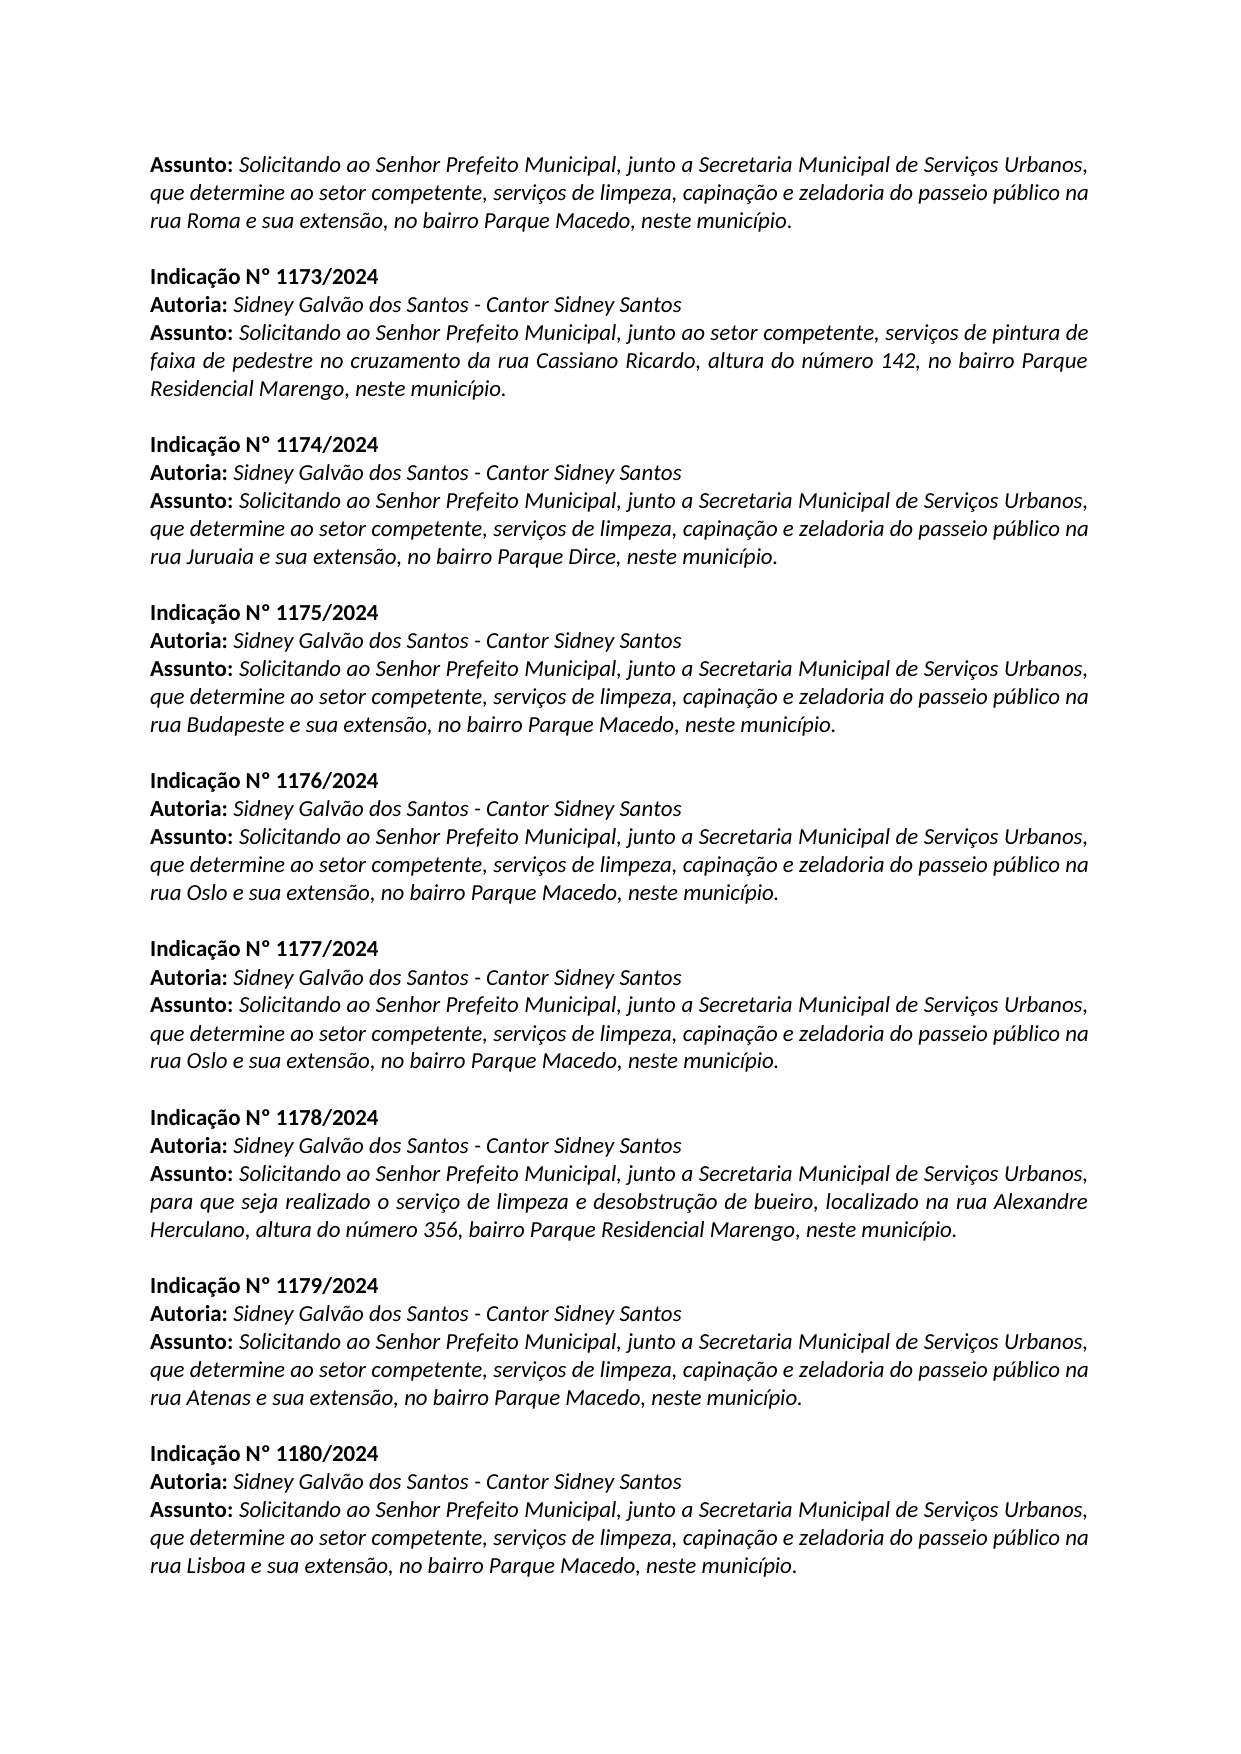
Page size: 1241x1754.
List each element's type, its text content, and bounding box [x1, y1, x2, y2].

text Autoria: Sidney Galvão dos Santos - Cantor Sidney Santos [150, 963, 1090, 991]
text Assunto: Solicitando ao Senhor Prefeito Municipal, junto a Secretaria Municipal de Serviços Urbanos, que determine ao setor competente, serviços de limpeza, capinação e zeladoria do passeio público na rua Budapeste e sua extensão, no bairro Parque Macedo, neste município. [150, 654, 1090, 738]
text Autoria: Sidney Galvão dos Santos - Cantor Sidney Santos [150, 290, 1090, 318]
text Indicação Nº 1177/2024 [150, 934, 1090, 963]
text Indicação Nº 1179/2024 [150, 1271, 1090, 1299]
text Indicação Nº 1178/2024 [150, 1103, 1090, 1131]
text Autoria: Sidney Galvão dos Santos - Cantor Sidney Santos [150, 1131, 1090, 1159]
text Indicação Nº 1176/2024 [150, 766, 1090, 794]
text Assunto: Solicitando ao Senhor Prefeito Municipal, junto a Secretaria Municipal de Serviços Urbanos, que determine ao setor competente, serviços de limpeza, capinação e zeladoria do passeio público na rua Oslo e sua extensão, no bairro Parque Macedo, neste município. [150, 822, 1090, 907]
text Autoria: Sidney Galvão dos Santos - Cantor Sidney Santos [150, 1467, 1090, 1495]
text Autoria: Sidney Galvão dos Santos - Cantor Sidney Santos [150, 794, 1090, 822]
text Assunto: Solicitando ao Senhor Prefeito Municipal, junto a Secretaria Municipal de Serviços Urbanos, para que seja realizado o serviço de limpeza e desobstrução de bueiro, localizado na rua Alexandre Herculano, altura do número 356, bairro Parque Residencial Marengo, neste município. [150, 1159, 1090, 1243]
text Indicação Nº 1173/2024 [150, 262, 1090, 290]
text Indicação Nº 1180/2024 [150, 1439, 1090, 1467]
text Autoria: Sidney Galvão dos Santos - Cantor Sidney Santos [150, 626, 1090, 654]
text Indicação Nº 1174/2024 [150, 430, 1090, 458]
text Assunto: Solicitando ao Senhor Prefeito Municipal, junto ao setor competente, serviços de pintura de faixa de pedestre no cruzamento da rua Cassiano Ricardo, altura do número 142, no bairro Parque Residencial Marengo, neste município. [150, 318, 1090, 402]
text Assunto: Solicitando ao Senhor Prefeito Municipal, junto a Secretaria Municipal de Serviços Urbanos, que determine ao setor competente, serviços de limpeza, capinação e zeladoria do passeio público na rua Atenas e sua extensão, no bairro Parque Macedo, neste município. [150, 1327, 1090, 1411]
text Autoria: Sidney Galvão dos Santos - Cantor Sidney Santos [150, 1299, 1090, 1327]
text Assunto: Solicitando ao Senhor Prefeito Municipal, junto a Secretaria Municipal de Serviços Urbanos, que determine ao setor competente, serviços de limpeza, capinação e zeladoria do passeio público na rua Juruaia e sua extensão, no bairro Parque Dirce, neste município. [150, 486, 1090, 570]
text Assunto: Solicitando ao Senhor Prefeito Municipal, junto a Secretaria Municipal de Serviços Urbanos, que determine ao setor competente, serviços de limpeza, capinação e zeladoria do passeio público na rua Roma e sua extensão, no bairro Parque Macedo, neste município. [150, 150, 1090, 234]
text Indicação Nº 1175/2024 [150, 598, 1090, 626]
text Autoria: Sidney Galvão dos Santos - Cantor Sidney Santos [150, 458, 1090, 486]
text Assunto: Solicitando ao Senhor Prefeito Municipal, junto a Secretaria Municipal de Serviços Urbanos, que determine ao setor competente, serviços de limpeza, capinação e zeladoria do passeio público na rua Lisboa e sua extensão, no bairro Parque Macedo, neste município. [150, 1495, 1090, 1579]
text Assunto: Solicitando ao Senhor Prefeito Municipal, junto a Secretaria Municipal de Serviços Urbanos, que determine ao setor competente, serviços de limpeza, capinação e zeladoria do passeio público na rua Oslo e sua extensão, no bairro Parque Macedo, neste município. [150, 991, 1090, 1075]
